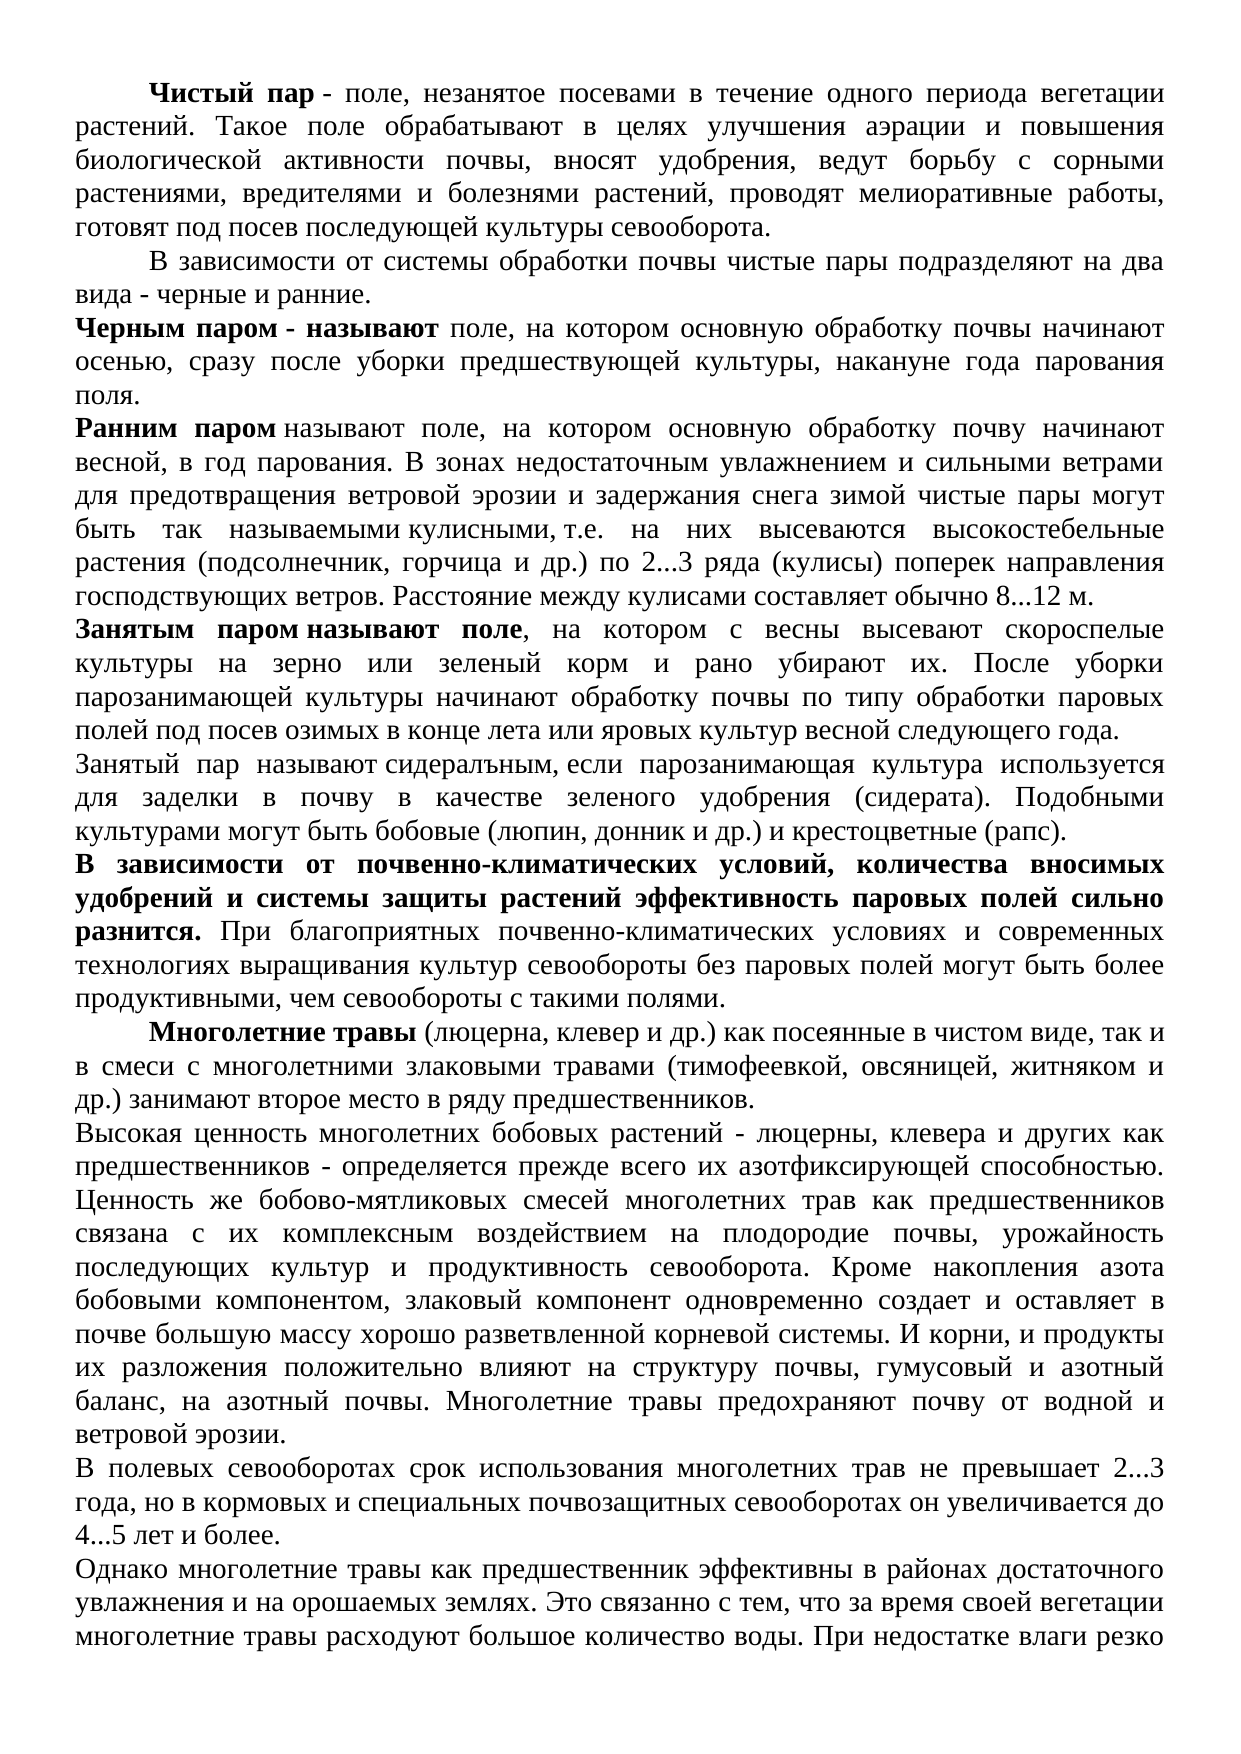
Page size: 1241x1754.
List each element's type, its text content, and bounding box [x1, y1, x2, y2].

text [75, 1551, 1165, 1651]
text Высокая ценность многолетних бобовых растений - люцерны, клевера и других как предшественников - определяется прежде всего их азотфиксирующей способностью. Ценность же бобово-мятликовых смесей многолетних трав как предшественников связана с их комплексным воздействием на плодородие почвы, урожайность последующих культур и продуктивность севооборота. Кроме накопления азота бобовыми компонентом, злаковый компонент одновременно создает и оставляет в почве большую массу хорошо разветвленной корневой системы. И корни, и продукты их разложения положительно влияют на структуру почвы, гумусовый и азотный баланс, на азотный почвы. Многолетние травы предохраняют почву от водной и ветровой эрозии. [75, 1115, 1165, 1450]
text Многолетние травы (люцерна, клевер и др.) как посеянные в чистом виде, так и в смеси с многолетними злаковыми травами (тимофеевкой, овсяницей, житняком и др.) занимают второе место в ряду предшественников. [75, 1014, 1165, 1115]
text В полевых севооборотах срок использования многолетних трав не превышает 2...3 года, но в кормовых и специальных почвозащитных севооборотах он увеличивается до 4...5 лет и более. [75, 1450, 1165, 1551]
text В зависимости от системы обработки почвы чистые пары подразделяют на два вида - черные и ранние. [75, 243, 1165, 310]
text Занятый пар называют сидералъным, если парозанимающая культура используется для заделки в почву в качестве зеленого удобрения (сидерата). Подобными культурами могут быть бобовые (люпин, донник и др.) и крестоцветные (рапс). [75, 746, 1165, 846]
text Чистый пар - поле, незанятое посевами в течение одного периода вегетации растений. Такое поле обрабатывают в целях улучшения аэрации и повышения биологической активности почвы, вносят удобрения, ведут борьбу с сорными растениями, вредителями и болезнями растений, проводят мелиоративные работы, готовят под посев последующей культуры севооборота. [75, 75, 1165, 243]
text Ранним паром называют поле, на котором основную обработку почву начинают весной, в год парования. В зонах недостаточным увлажнением и сильными ветрами для предотвращения ветровой эрозии и задержания снега зимой чистые пары могут быть так называемыми кулисными, т.е. на них высеваются высокостебельные растения (подсолнечник, горчица и др.) по 2...3 ряда (кулисы) поперек направления господствующих ветров. Расстояние между кулисами составляет обычно 8...12 м. [75, 410, 1165, 612]
text Черным паром - называют поле, на котором основную обработку почвы начинают осенью, сразу после уборки предшествующей культуры, накануне года парования поля. [75, 310, 1165, 410]
text Занятым паром называют поле, на котором с весны высевают скороспелые культуры на зерно или зеленый корм и рано убирают их. После уборки парозанимающей культуры начинают обработку почвы по типу обработки паровых полей под посев озимых в конце лета или яровых культур весной следующего года. [75, 612, 1165, 746]
text В зависимости от почвенно-климатических условий, количества вносимых удобрений и системы защиты растений эффективность паровых полей сильно разнится. При благоприятных почвенно-климатических условиях и современных технологиях выращивания культур севообороты без паровых полей могут быть более продуктивными, чем севообороты с такими полями. [75, 846, 1165, 1014]
